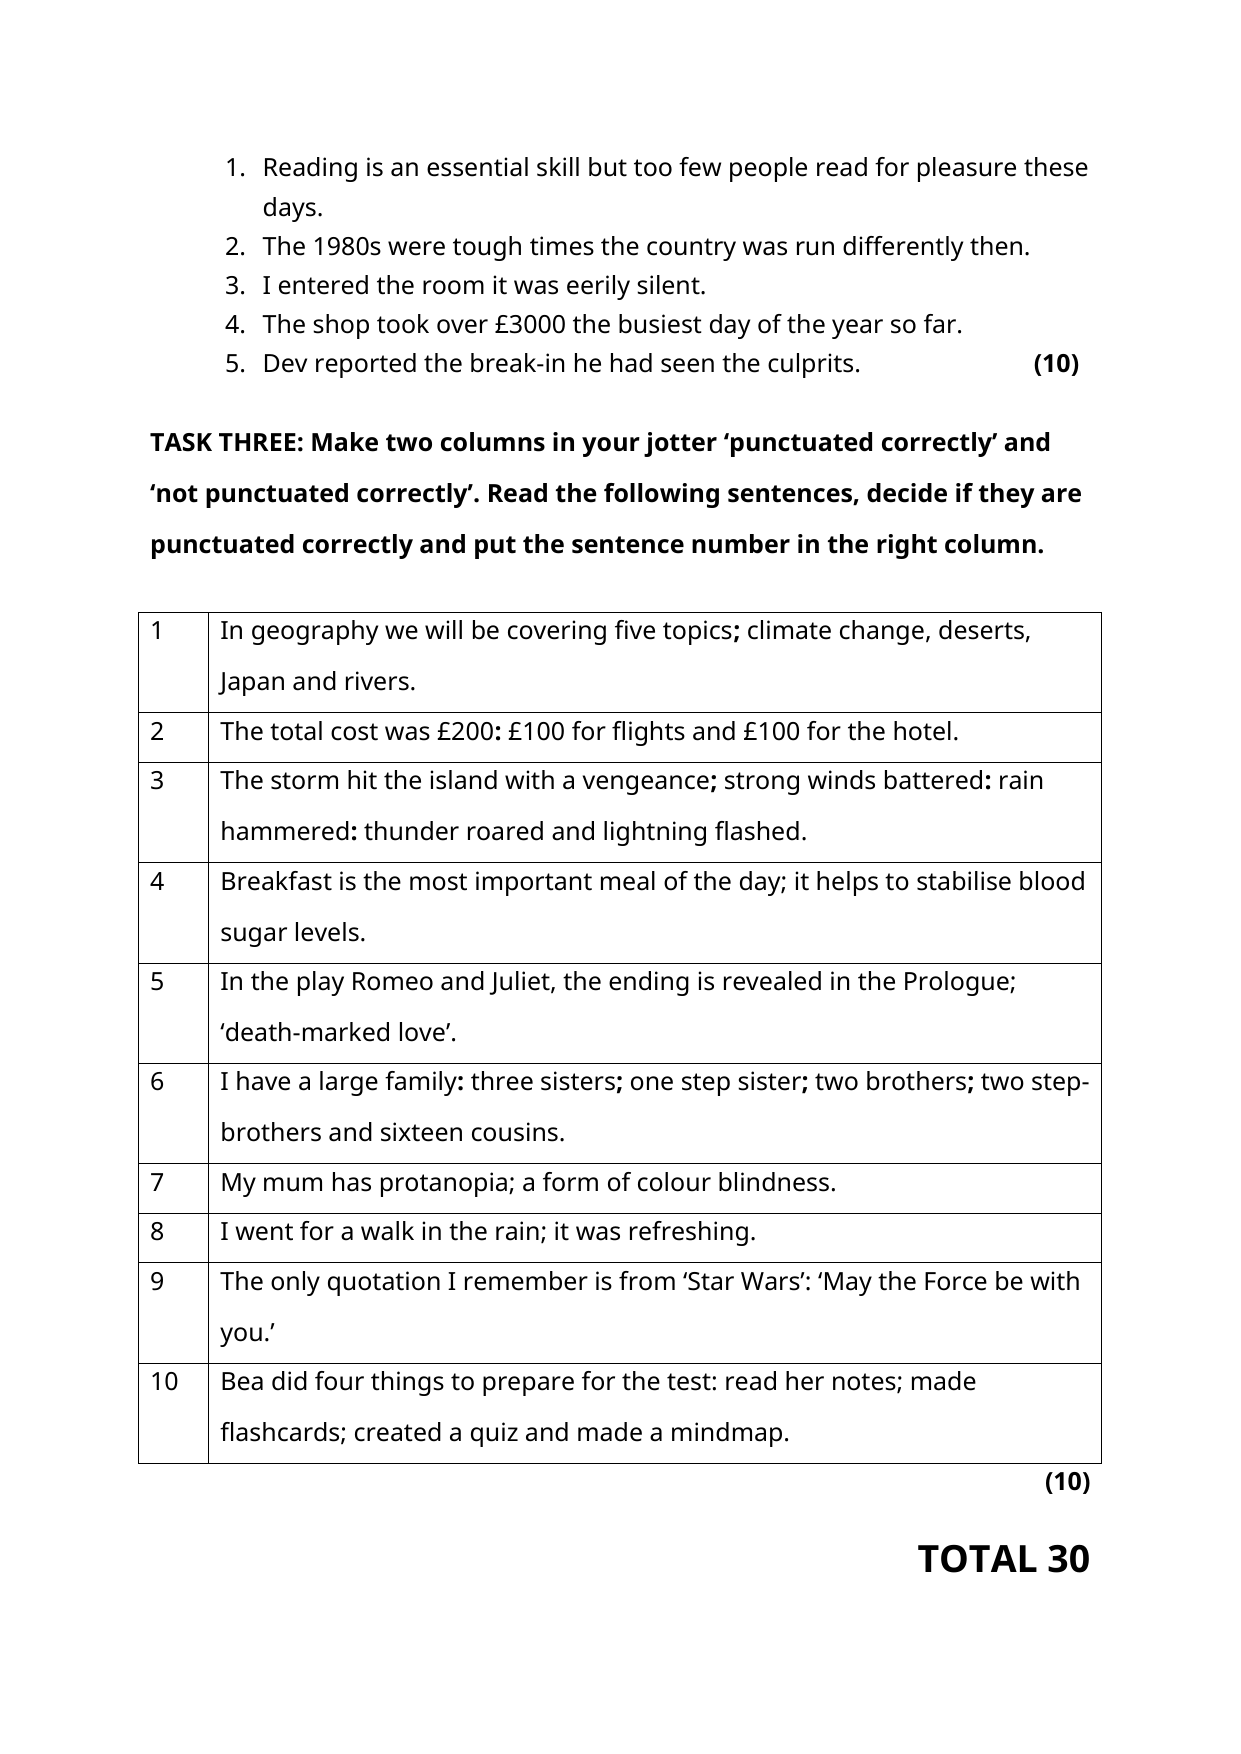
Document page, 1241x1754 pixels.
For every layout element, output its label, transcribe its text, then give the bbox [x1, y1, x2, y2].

table_cell 4 [139, 863, 208, 962]
table_cell I have a large family: three sisters; one step sister; two brothers; two step-brothers and sixteen cousins. [209, 1064, 1101, 1163]
table_cell 7 [139, 1164, 208, 1213]
table_cell In the play Romeo and Juliet, the ending is revealed in the Prologue; ‘death-marked love’. [209, 964, 1101, 1063]
list Reading is an essential skill but too few people read for pleasure these days. [225, 150, 1090, 223]
table_cell 2 [139, 713, 208, 762]
table_cell 6 [139, 1064, 208, 1163]
table_cell The total cost was £200: £100 for flights and £100 for the hotel. [209, 713, 1101, 762]
list Dev reported the break-in he had seen the culprits. (10) [225, 346, 1090, 380]
table_cell 3 [139, 763, 208, 862]
table_cell 9 [139, 1263, 208, 1362]
list The 1980s were tough times the country was run differently then. [225, 228, 1090, 262]
list The shop took over £3000 the busiest day of the year so far. [225, 307, 1090, 341]
text (10) [150, 1464, 1090, 1498]
text TASK THREE: Make two columns in your jotter ‘punctuated correctly’ and ‘not punctuated correctly’. Read the following sentences, decide if they are punctuated correctly and put the sentence number in the right column. [150, 425, 1090, 561]
table_cell 8 [139, 1214, 208, 1262]
text TOTAL 30 [150, 1532, 1090, 1583]
table_cell My mum has protanopia; a form of colour blindness. [209, 1164, 1101, 1213]
table_header 1 [139, 613, 208, 712]
table_cell The only quotation I remember is from ‘Star Wars’: ‘May the Force be with you.’ [209, 1263, 1101, 1362]
list I entered the room it was eerily silent. [225, 267, 1090, 302]
table_cell I went for a walk in the rain; it was refreshing. [209, 1214, 1101, 1262]
table_cell Breakfast is the most important meal of the day; it helps to stabilise blood sugar levels. [209, 863, 1101, 962]
table_cell 10 [139, 1364, 208, 1463]
table_cell The storm hit the island with a vengeance; strong winds battered: rain hammered: thunder roared and lightning flashed. [209, 763, 1101, 862]
table_cell Bea did four things to prepare for the test: read her notes; made flashcards; created a quiz and made a mindmap. [209, 1364, 1101, 1463]
table_header In geography we will be covering five topics; climate change, deserts, Japan and rivers. [209, 613, 1101, 712]
table_cell 5 [139, 964, 208, 1063]
